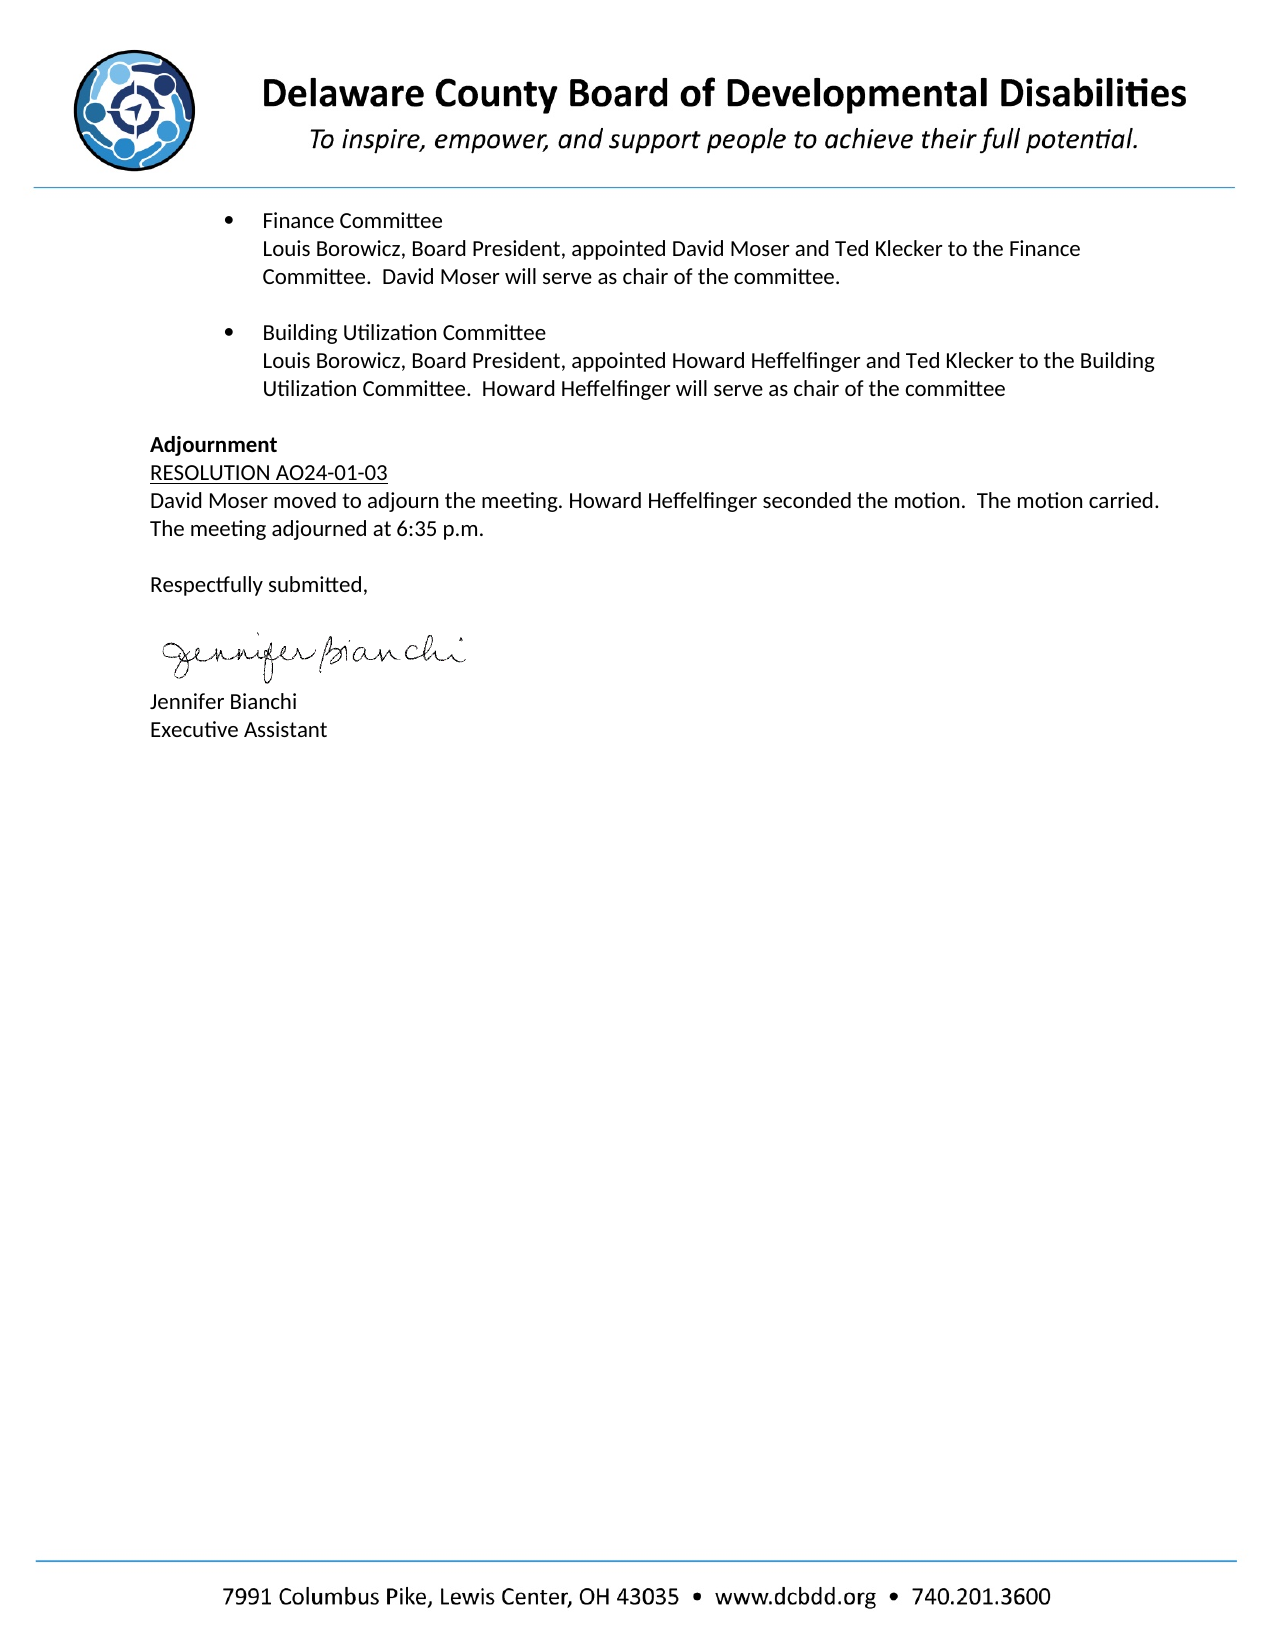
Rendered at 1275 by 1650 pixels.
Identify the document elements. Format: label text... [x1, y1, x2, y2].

picture [0, 1499, 1274, 1650]
picture [150, 626, 495, 688]
text David Moser moved to adjourn the meeting. Howard Heffelfinger seconded the motion. The motion carried. The meeting adjourned at 6:35 p.m. [150, 486, 1162, 542]
text Louis Borowicz, Board President, appointed Howard Heffelfinger and Ted Klecker to the Building Utilization Committee. Howard Heffelfinger will serve as chair of the committee [262, 346, 1162, 402]
text Adjournment [150, 430, 1162, 458]
list Building Utilization Committee [225, 318, 1162, 346]
text RESOLUTION AO24-01-03 [150, 458, 1162, 486]
list Finance Committee [225, 206, 1162, 234]
text Jennifer Bianchi [150, 687, 1162, 716]
text Respectfully submitted, [150, 571, 1162, 598]
picture [0, 0, 1274, 225]
text Louis Borowicz, Board President, appointed David Moser and Ted Klecker to the Finance Committee. David Moser will serve as chair of the committee. [262, 234, 1162, 290]
text Executive Assistant [150, 716, 1162, 743]
